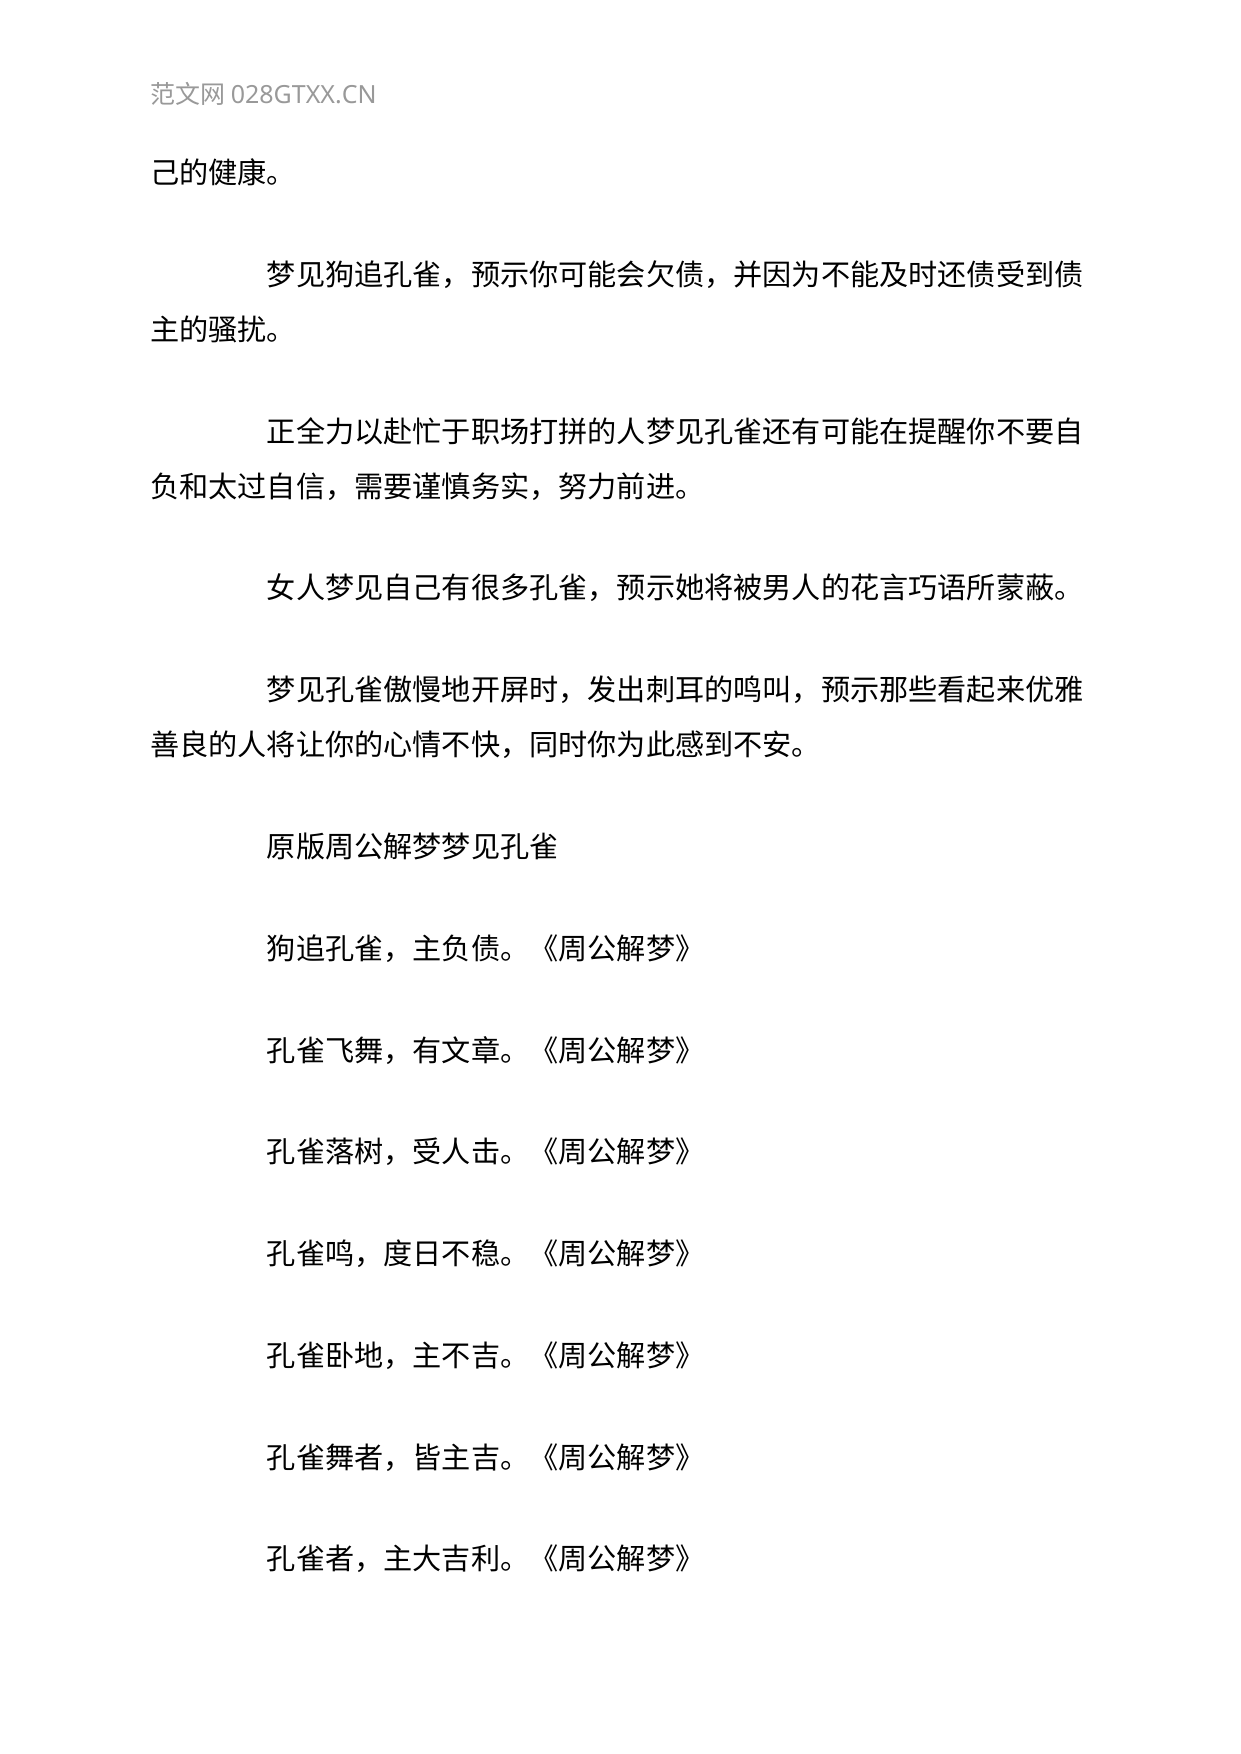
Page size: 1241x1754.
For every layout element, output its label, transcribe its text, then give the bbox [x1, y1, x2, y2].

text 梦见狗追孔雀，预示你可能会欠债，并因为不能及时还债受到债主的骚扰。 [150, 252, 1090, 349]
text 女人梦见自己有很多孔雀，预示她将被男人的花言巧语所蒙蔽。 [150, 565, 1090, 607]
text 孔雀卧地，主不吉。《周公解梦》 [150, 1332, 1090, 1375]
text 孔雀飞舞，有文章。《周公解梦》 [150, 1027, 1090, 1069]
text 孔雀落树，受人击。《周公解梦》 [150, 1129, 1090, 1171]
text 孔雀鸣，度日不稳。《周公解梦》 [150, 1231, 1090, 1273]
text 孔雀舞者，皆主吉。《周公解梦》 [150, 1434, 1090, 1476]
text 梦见孔雀傲慢地开屏时，发出刺耳的鸣叫，预示那些看起来优雅善良的人将让你的心情不快，同时你为此感到不安。 [150, 667, 1090, 764]
text 孔雀者，主大吉利。《周公解梦》 [150, 1536, 1090, 1578]
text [150, 150, 1090, 192]
text 正全力以赴忙于职场打拼的人梦见孔雀还有可能在提醒你不要自负和太过自信，需要谨慎务实，努力前进。 [150, 408, 1090, 506]
text 原版周公解梦梦见孔雀 [150, 823, 1090, 866]
text 狗追孔雀，主负债。《周公解梦》 [150, 925, 1090, 968]
